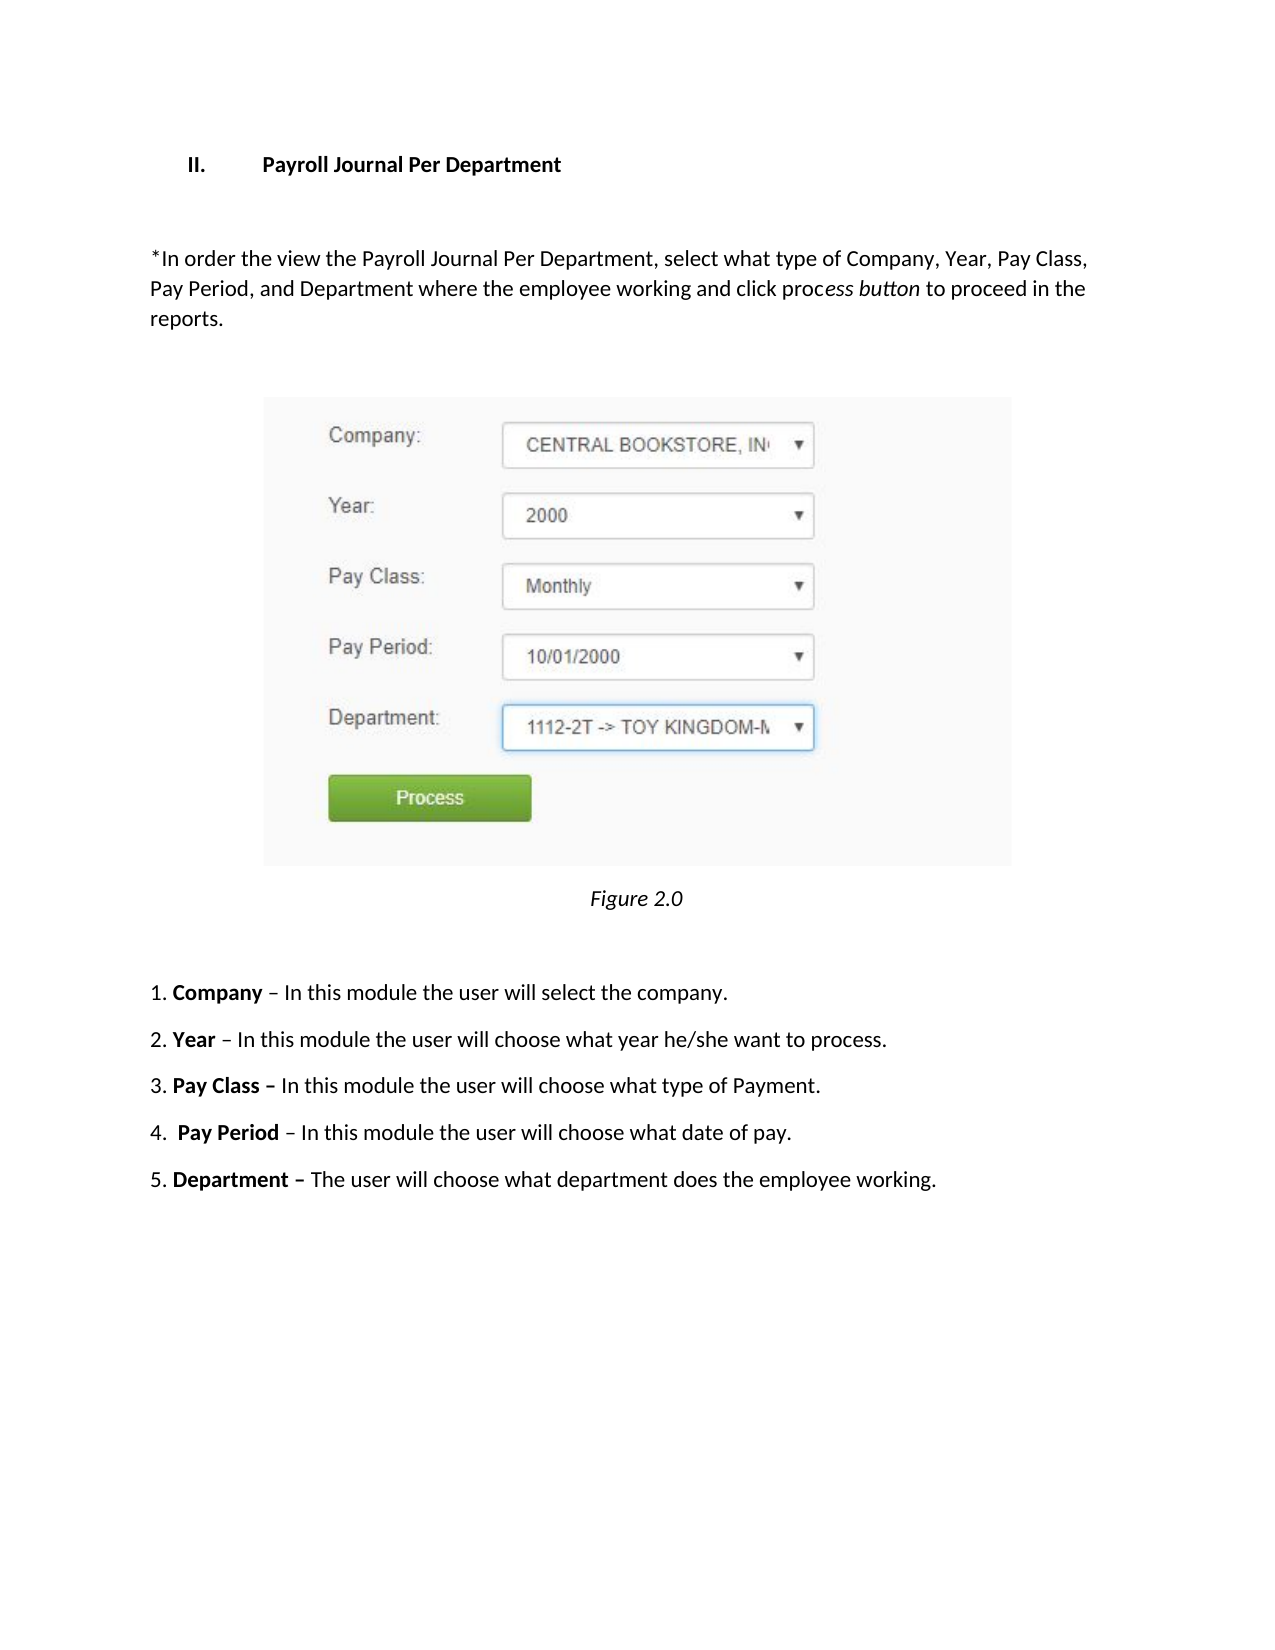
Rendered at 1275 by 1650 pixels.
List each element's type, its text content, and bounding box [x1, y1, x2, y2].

text Figure 2.0 [150, 884, 1125, 912]
text 5. Department – The user will choose what department does the employee working. [150, 1165, 1125, 1193]
text 3. Pay Class – In this module the user will choose what type of Payment. [150, 1072, 1125, 1100]
text *In order the view the Payroll Journal Per Department, select what type of Company, Year, Pay Class, Pay Period, and Department where the employee working and click process button to proceed in the reports. [150, 244, 1125, 332]
text 1. Company – In this module the user will select the company. [150, 978, 1125, 1006]
text 4. Pay Period – In this module the user will choose what date of pay. [150, 1118, 1125, 1147]
picture [263, 397, 1012, 866]
text 2. Year – In this module the user will choose what year he/she want to process. [150, 1025, 1125, 1053]
list Payroll Journal Per Department [187, 150, 1125, 178]
